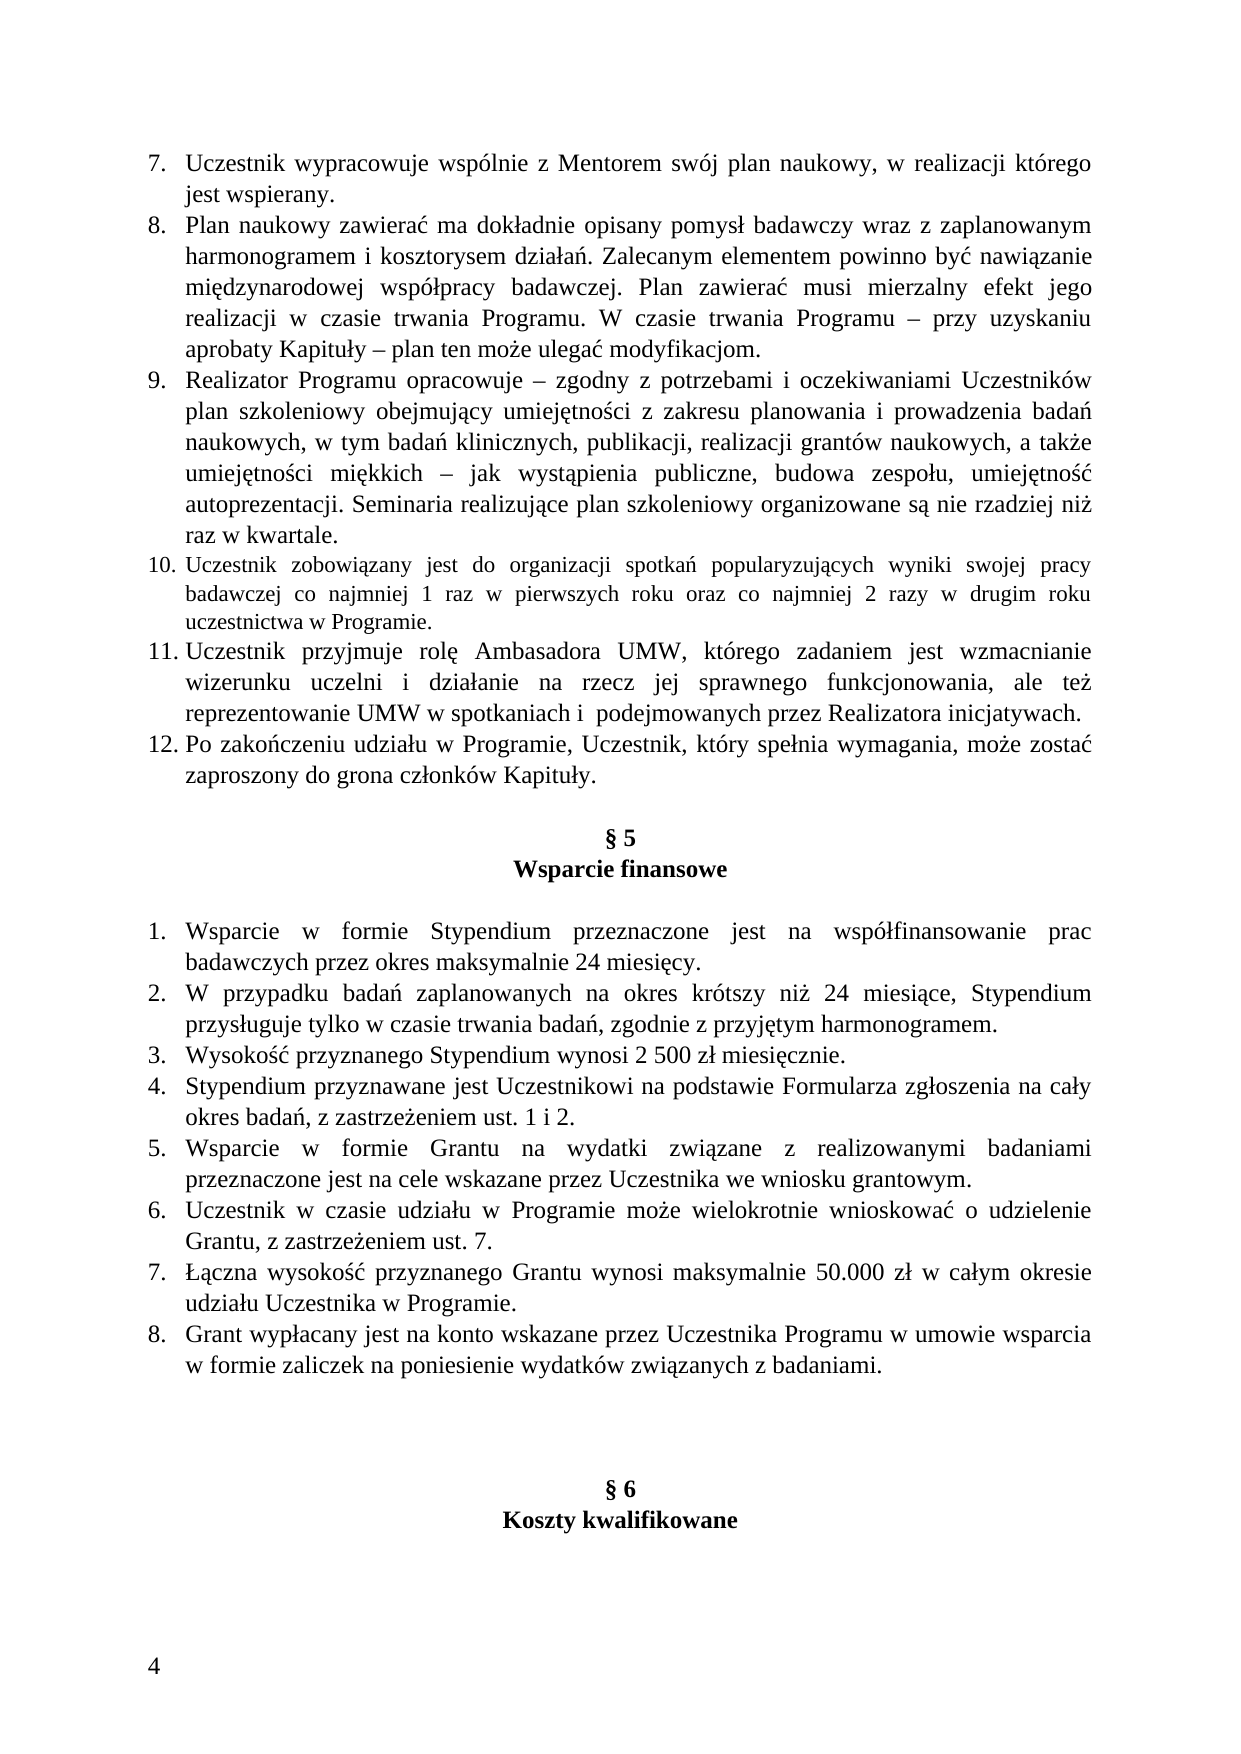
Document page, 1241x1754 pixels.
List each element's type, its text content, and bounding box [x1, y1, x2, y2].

text § 5 [148, 823, 1093, 851]
list Plan naukowy zawierać ma dokładnie opisany pomysł badawczy wraz z zaplanowanym harmonogramem i kosztorysem działań. Zalecanym elementem powinno być nawiązanie międzynarodowej współpracy badawczej. Plan zawierać musi mierzalny efekt jego realizacji w czasie trwania Programu. W czasie trwania Programu – przy uzyskaniu aprobaty Kapituły – plan ten może ulegać modyfikacjom. [148, 210, 1093, 363]
list Łączna wysokość przyznanego Grantu wynosi maksymalnie 50.000 zł w całym okresie udziału Uczestnika w Programie. [148, 1257, 1093, 1317]
text § 6 [148, 1474, 1093, 1503]
list Grant wypłacany jest na konto wskazane przez Uczestnika Programu w umowie wsparcia w formie zaliczek na poniesienie wydatków związanych z badaniami. [148, 1319, 1093, 1379]
list Stypendium przyznawane jest Uczestnikowi na podstawie Formularza zgłoszenia na cały okres badań, z zastrzeżeniem ust. 1 i 2. [148, 1071, 1093, 1131]
list Uczestnik zobowiązany jest do organizacji spotkań popularyzujących wyniki swojej pracy badawczej co najmniej 1 raz w pierwszych roku oraz co najmniej 2 razy w drugim roku uczestnictwa w Programie. [148, 551, 1093, 634]
text Wsparcie finansowe [148, 854, 1093, 882]
list Uczestnik wypracowuje wspólnie z Mentorem swój plan naukowy, w realizacji którego jest wspierany. [148, 148, 1093, 207]
list Realizator Programu opracowuje – zgodny z potrzebami i oczekiwaniami Uczestników plan szkoleniowy obejmujący umiejętności z zakresu planowania i prowadzenia badań naukowych, w tym badań klinicznych, publikacji, realizacji grantów naukowych, a także umiejętności miękkich – jak wystąpienia publiczne, budowa zespołu, umiejętność autoprezentacji. Seminaria realizujące plan szkoleniowy organizowane są nie rzadziej niż raz w kwartale. [148, 365, 1093, 549]
list Po zakończeniu udziału w Programie, Uczestnik, który spełnia wymagania, może zostać zaproszony do grona członków Kapituły. [148, 729, 1093, 789]
list Wsparcie w formie Grantu na wydatki związane z realizowanymi badaniami przeznaczone jest na cele wskazane przez Uczestnika we wniosku grantowym. [148, 1133, 1093, 1193]
list W przypadku badań zaplanowanych na okres krótszy niż 24 miesiące, Stypendium przysługuje tylko w czasie trwania badań, zgodnie z przyjętym harmonogramem. [148, 978, 1093, 1038]
text Koszty kwalifikowane [148, 1506, 1093, 1534]
list Uczestnik w czasie udziału w Programie może wielokrotnie wnioskować o udzielenie Grantu, z zastrzeżeniem ust. 7. [148, 1195, 1093, 1255]
list Wsparcie w formie Stypendium przeznaczone jest na współfinansowanie prac badawczych przez okres maksymalnie 24 miesięcy. [148, 916, 1093, 976]
list Uczestnik przyjmuje rolę Ambasadora UMW, którego zadaniem jest wzmacnianie wizerunku uczelni i działanie na rzecz jej sprawnego funkcjonowania, ale też reprezentowanie UMW w spotkaniach i podejmowanych przez Realizatora inicjatywach. [148, 636, 1093, 727]
list Wysokość przyznanego Stypendium wynosi 2 500 zł miesięcznie. [148, 1040, 1093, 1069]
